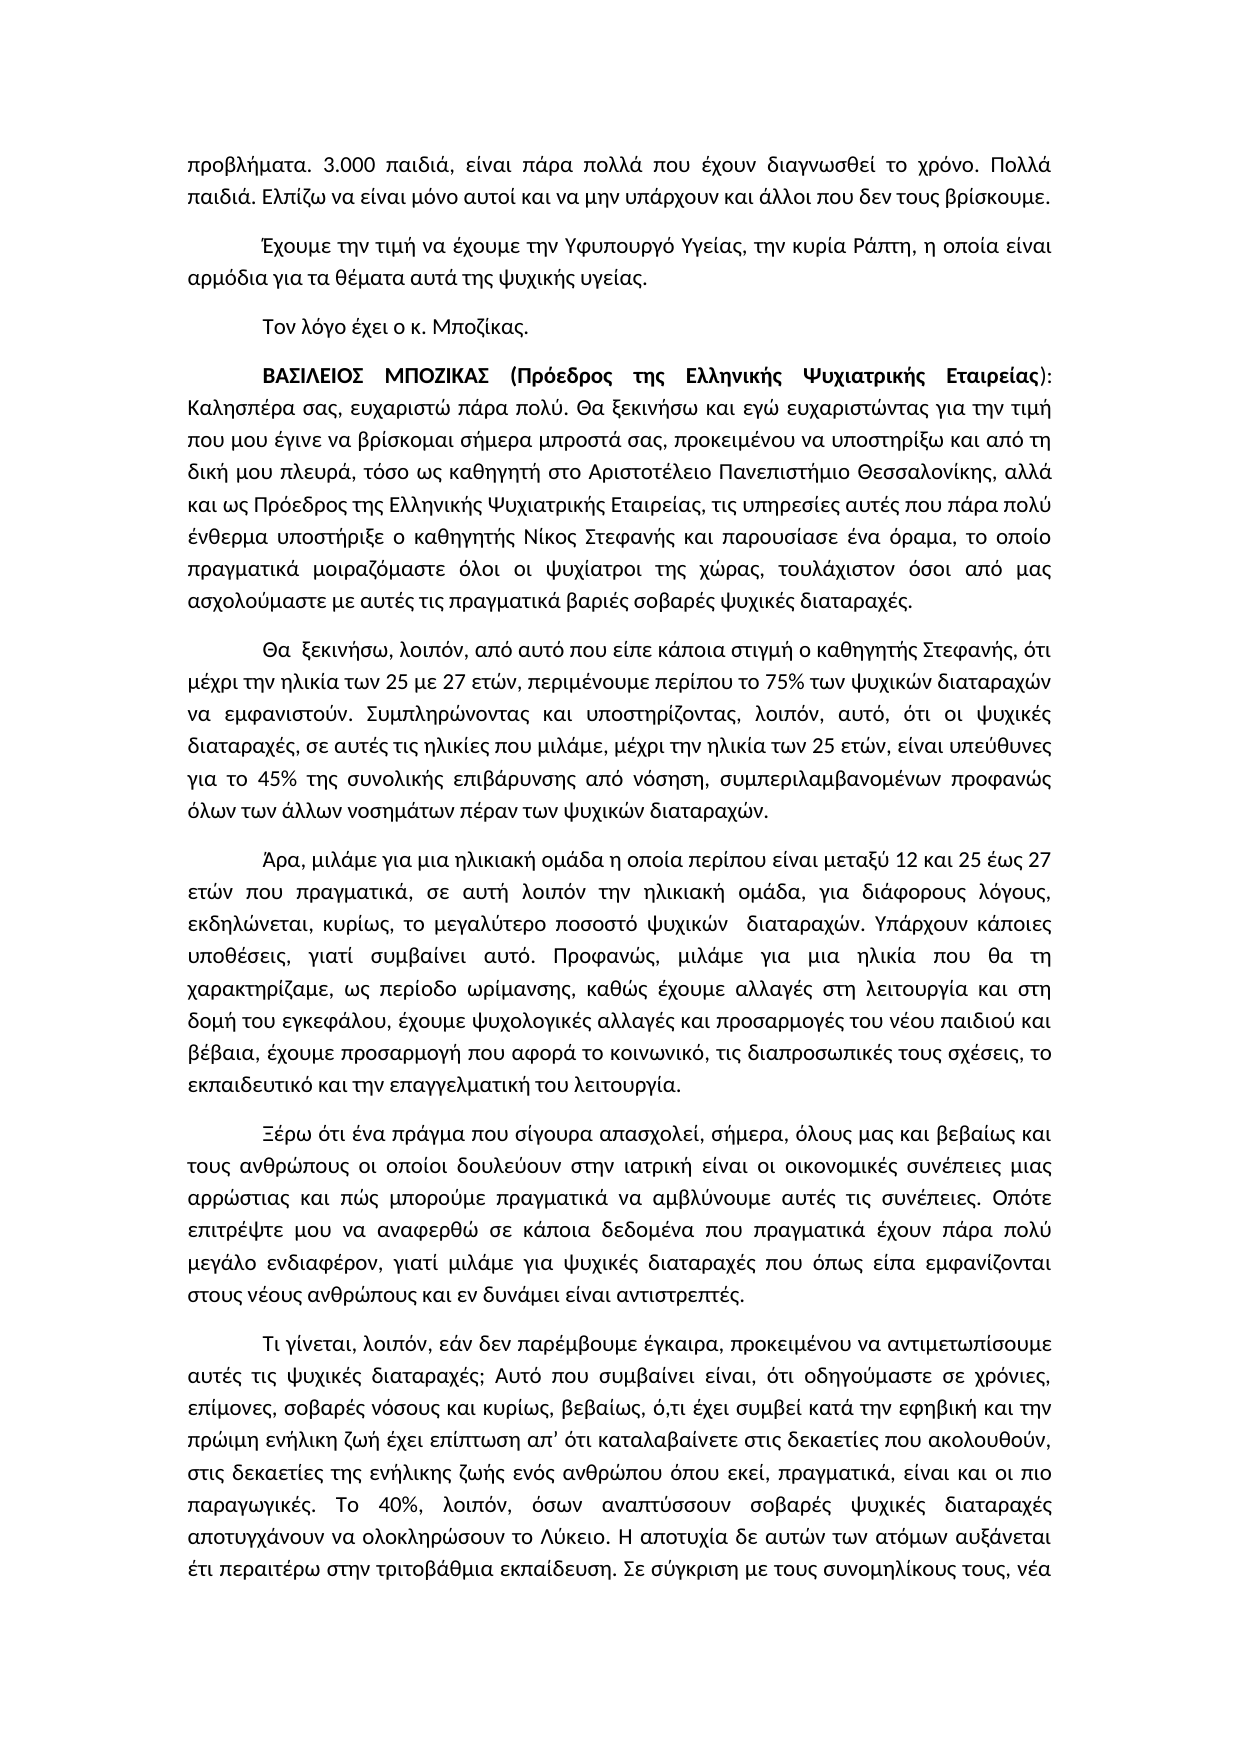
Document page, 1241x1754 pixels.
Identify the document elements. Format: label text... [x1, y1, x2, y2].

text Θα ξεκινήσω, λοιπόν, από αυτό που είπε κάποια στιγμή ο καθηγητής Στεφανής, ότι μέχρι την ηλικία των 25 με 27 ετών, περιμένουμε περίπου το 75% των ψυχικών διαταραχών να εμφανιστούν. Συμπληρώνοντας και υποστηρίζοντας, λοιπόν, αυτό, ότι οι ψυχικές διαταραχές, σε αυτές τις ηλικίες που μιλάμε, μέχρι την ηλικία των 25 ετών, είναι υπεύθυνες για το 45% της συνολικής επιβάρυνσης από νόσηση, συμπεριλαμβανομένων προφανώς όλων των άλλων νοσημάτων πέραν των ψυχικών διαταραχών. [187, 635, 1053, 824]
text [187, 150, 1053, 210]
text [187, 1329, 1053, 1582]
text Άρα, μιλάμε για μια ηλικιακή ομάδα η οποία περίπου είναι μεταξύ 12 και 25 έως 27 ετών που πραγματικά, σε αυτή λοιπόν την ηλικιακή ομάδα, για διάφορους λόγους, εκδηλώνεται, κυρίως, το μεγαλύτερο ποσοστό ψυχικών διαταραχών. Υπάρχουν κάποιες υποθέσεις, γιατί συμβαίνει αυτό. Προφανώς, μιλάμε για μια ηλικία που θα τη χαρακτηρίζαμε, ως περίοδο ωρίμανσης, καθώς έχουμε αλλαγές στη λειτουργία και στη δομή του εγκεφάλου, έχουμε ψυχολογικές αλλαγές και προσαρμογές του νέου παιδιού και βέβαια, έχουμε προσαρμογή που αφορά το κοινωνικό, τις διαπροσωπικές τους σχέσεις, το εκπαιδευτικό και την επαγγελματική του λειτουργία. [187, 845, 1053, 1098]
text Ξέρω ότι ένα πράγμα που σίγουρα απασχολεί, σήμερα, όλους μας και βεβαίως και τους ανθρώπους οι οποίοι δουλεύουν στην ιατρική είναι οι οικονομικές συνέπειες μιας αρρώστιας και πώς μπορούμε πραγματικά να αμβλύνουμε αυτές τις συνέπειες. Οπότε επιτρέψτε μου να αναφερθώ σε κάποια δεδομένα που πραγματικά έχουν πάρα πολύ μεγάλο ενδιαφέρον, γιατί μιλάμε για ψυχικές διαταραχές που όπως είπα εμφανίζονται στους νέους ανθρώπους και εν δυνάμει είναι αντιστρεπτές. [187, 1119, 1053, 1308]
text Τον λόγο έχει ο κ. Μποζίκας. [187, 312, 1053, 340]
text Έχουμε την τιμή να έχουμε την Υφυπουργό Υγείας, την κυρία Ράπτη, η οποία είναι αρμόδια για τα θέματα αυτά της ψυχικής υγείας. [187, 231, 1053, 291]
text ΒΑΣΙΛΕΙΟΣ ΜΠΟΖΙΚΑΣ (Πρόεδρος της Ελληνικής Ψυχιατρικής Εταιρείας): Καλησπέρα σας, ευχαριστώ πάρα πολύ. Θα ξεκινήσω και εγώ ευχαριστώντας για την τιμή που μου έγινε να βρίσκομαι σήμερα μπροστά σας, προκειμένου να υποστηρίξω και από τη δική μου πλευρά, τόσο ως καθηγητή στο Αριστοτέλειο Πανεπιστήμιο Θεσσαλονίκης, αλλά και ως Πρόεδρος της Ελληνικής Ψυχιατρικής Εταιρείας, τις υπηρεσίες αυτές που πάρα πολύ ένθερμα υποστήριξε ο καθηγητής Νίκος Στεφανής και παρουσίασε ένα όραμα, το οποίο πραγματικά μοιραζόμαστε όλοι οι ψυχίατροι της χώρας, τουλάχιστον όσοι από μας ασχολούμαστε με αυτές τις πραγματικά βαριές σοβαρές ψυχικές διαταραχές. [187, 361, 1053, 614]
